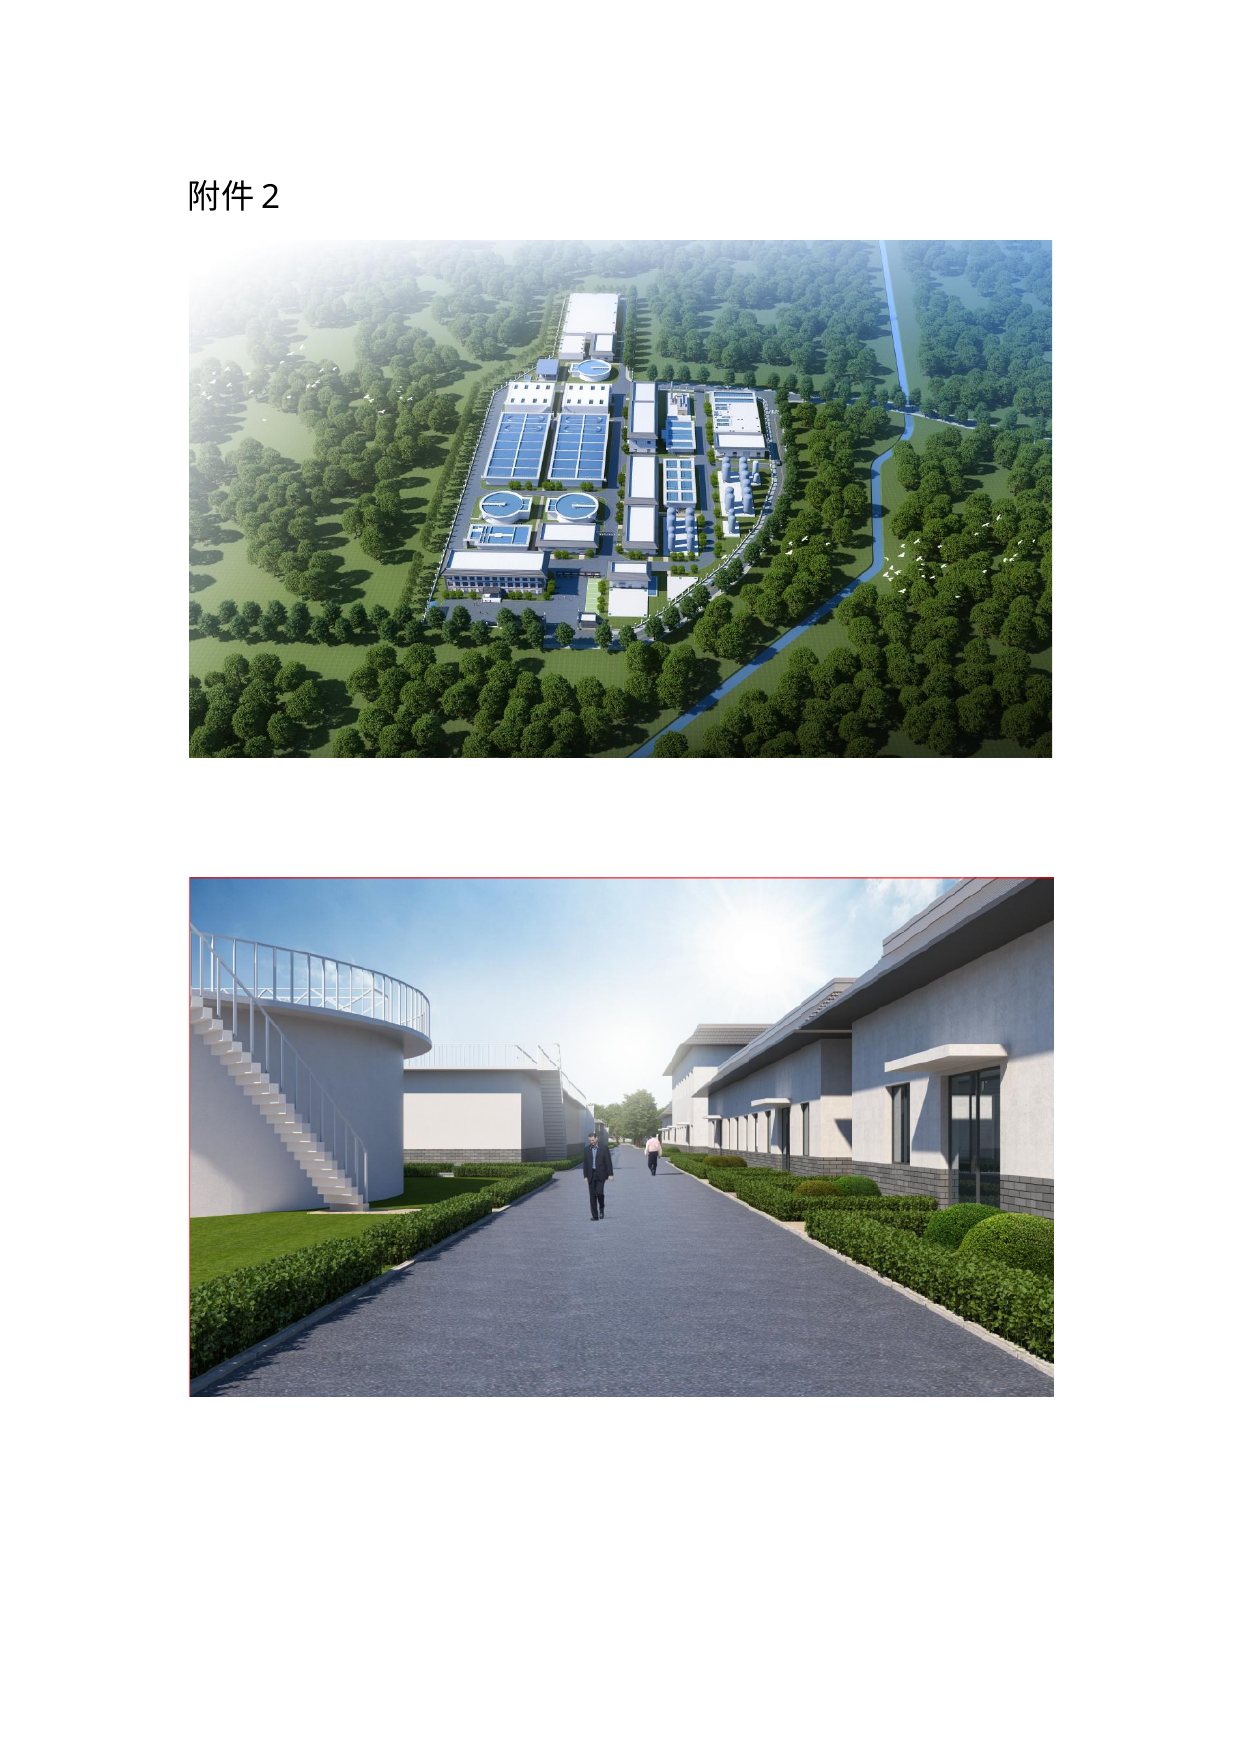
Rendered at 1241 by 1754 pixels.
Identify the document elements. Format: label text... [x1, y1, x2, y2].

picture [189, 240, 1053, 758]
text 附件2 [187, 162, 1053, 227]
picture [189, 877, 1054, 1397]
